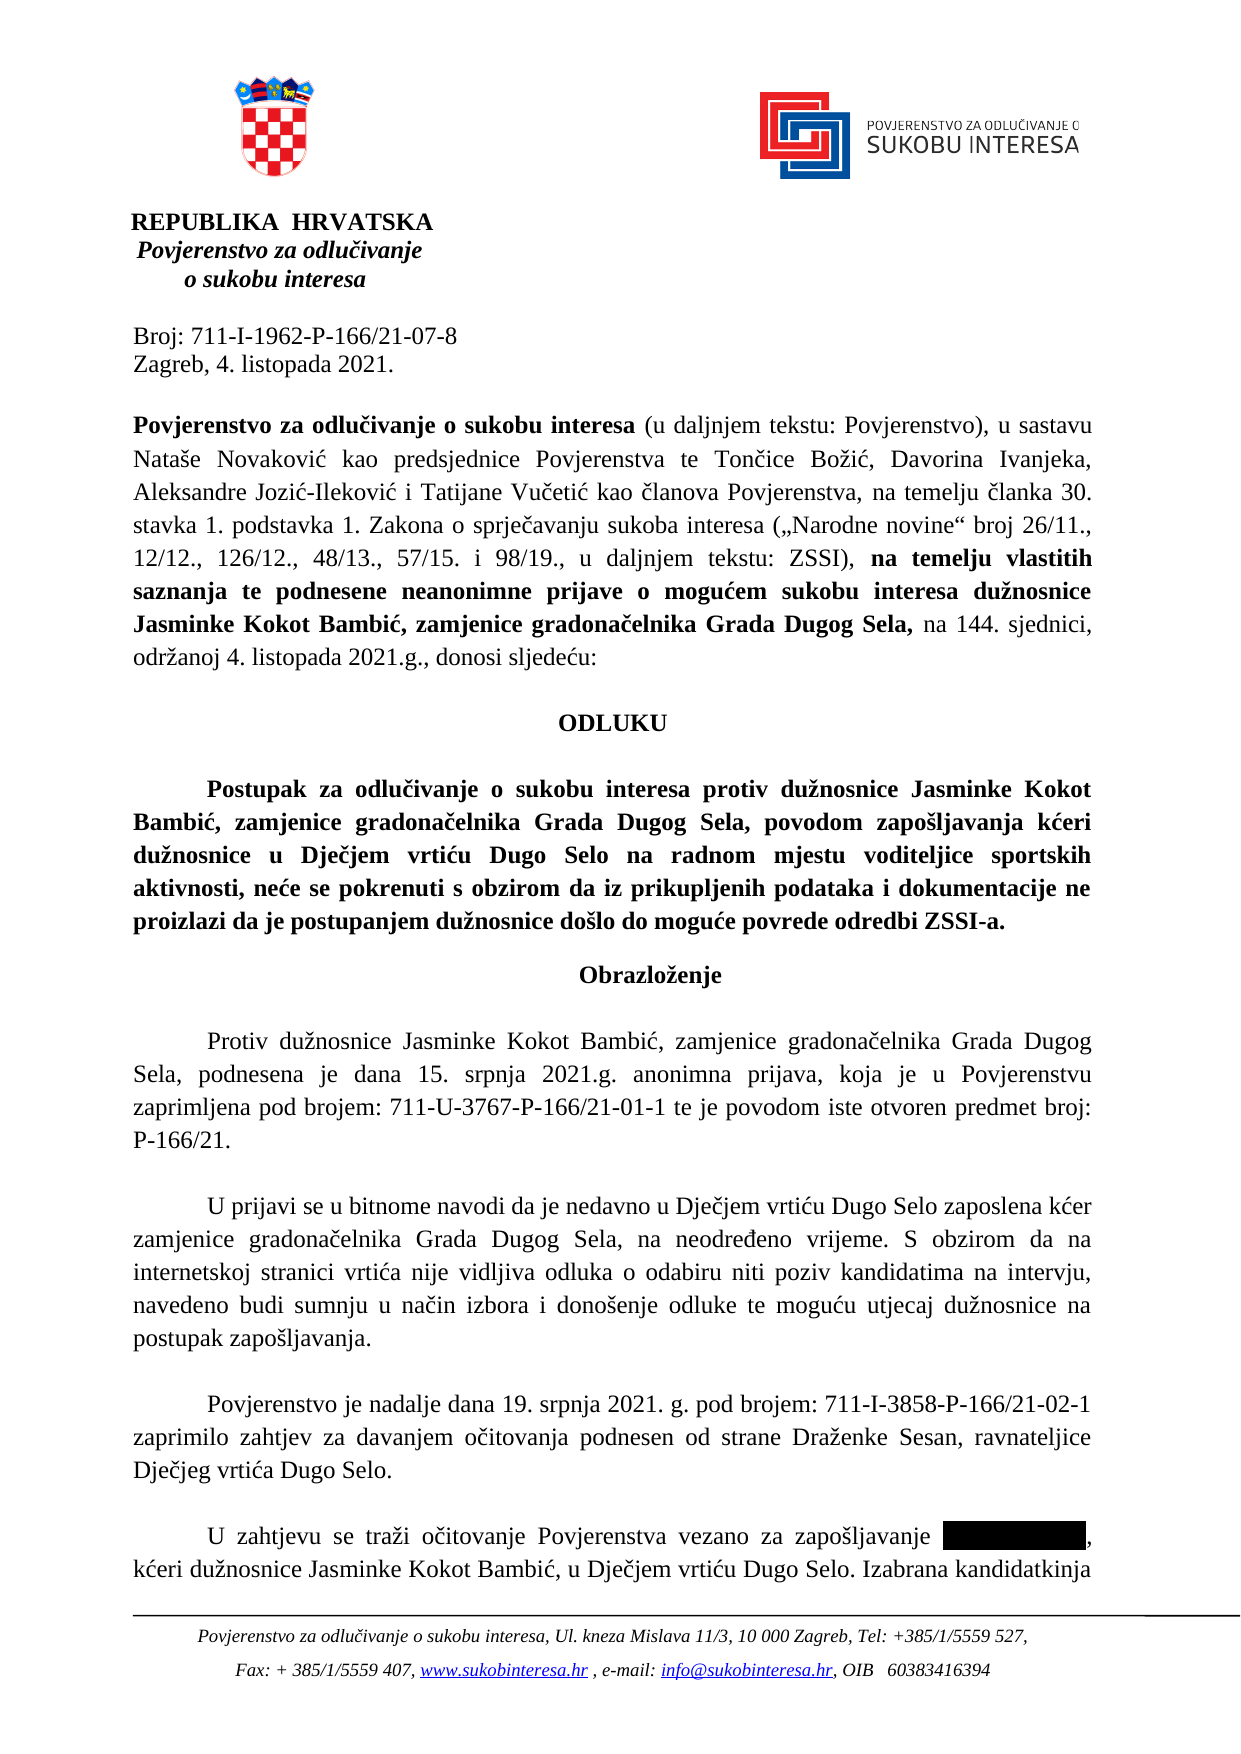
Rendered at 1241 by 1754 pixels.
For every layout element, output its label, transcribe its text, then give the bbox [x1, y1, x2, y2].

picture [231, 73, 320, 179]
text Protiv dužnosnice Jasminke Kokot Bambić, zamjenice gradonačelnika Grada Dugog Sela, podnesena je dana 15. srpnja 2021.g. anonimna prijava, koja je u Povjerenstvu zaprimljena pod brojem: 711-U-3767-P-166/21-01-1 te je povodom iste otvoren predmet broj: P-166/21. [133, 1026, 1092, 1154]
text Povjerenstvo je nadalje dana 19. srpnja 2021. g. pod brojem: 711-I-3858-P-166/21-02-1 zaprimilo zahtjev za davanjem očitovanja podnesen od strane Draženke Sesan, ravnateljice Dječjeg vrtića Dugo Selo. [133, 1389, 1092, 1484]
list Obrazloženje [208, 960, 1092, 988]
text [133, 1521, 1092, 1583]
text Broj: 711-I-1962-P-166/21-07-8 [133, 321, 1092, 349]
text Zagreb, 4. listopada 2021. [133, 349, 1092, 378]
text Povjerenstvo za odlučivanje o sukobu interesa (u daljnjem tekstu: Povjerenstvo), u sastavu Nataše Novaković kao predsjednice Povjerenstva te Tončice Božić, Davorina Ivanjeka, Aleksandre Jozić-Ileković i Tatijane Vučetić kao članova Povjerenstva, na temelju članka 30. stavka 1. podstavka 1. Zakona o sprječavanju sukoba interesa („Narodne novine“ broj 26/11., 12/12., 126/12., 48/13., 57/15. i 98/19., u daljnjem tekstu: ZSSI), na temelju vlastitih saznanja te podnesene neanonimne prijave o mogućem sukobu interesa dužnosnice Jasminke Kokot Bambić, zamjenice gradonačelnika Grada Dugog Sela, na 144. sjednici, održanoj 4. listopada 2021.g., donosi sljedeću: [133, 411, 1092, 671]
picture [760, 92, 1079, 179]
text ODLUKU [133, 708, 1092, 737]
text U prijavi se u bitnome navodi da je nedavno u Dječjem vrtiću Dugo Selo zaposlena kćer zamjenice gradonačelnika Grada Dugog Sela, na neodređeno vrijeme. S obzirom da na internetskoj stranici vrtića nije vidljiva odluka o odabiru niti poziv kandidatima na intervju, navedeno budi sumnju u način izbora i donošenje odluke te moguću utjecaj dužnosnice na postupak zapošljavanja. [133, 1191, 1092, 1352]
text Postupak za odlučivanje o sukobu interesa protiv dužnosnice Jasminke Kokot Bambić, zamjenice gradonačelnika Grada Dugog Sela, povodom zapošljavanja kćeri dužnosnice u Dječjem vrtiću Dugo Selo na radnom mjestu voditeljice sportskih aktivnosti, neće se pokrenuti s obzirom da iz prikupljenih podataka i dokumentacije ne proizlazi da je postupanjem dužnosnice došlo do moguće povrede odredbi ZSSI-a. [133, 774, 1092, 935]
